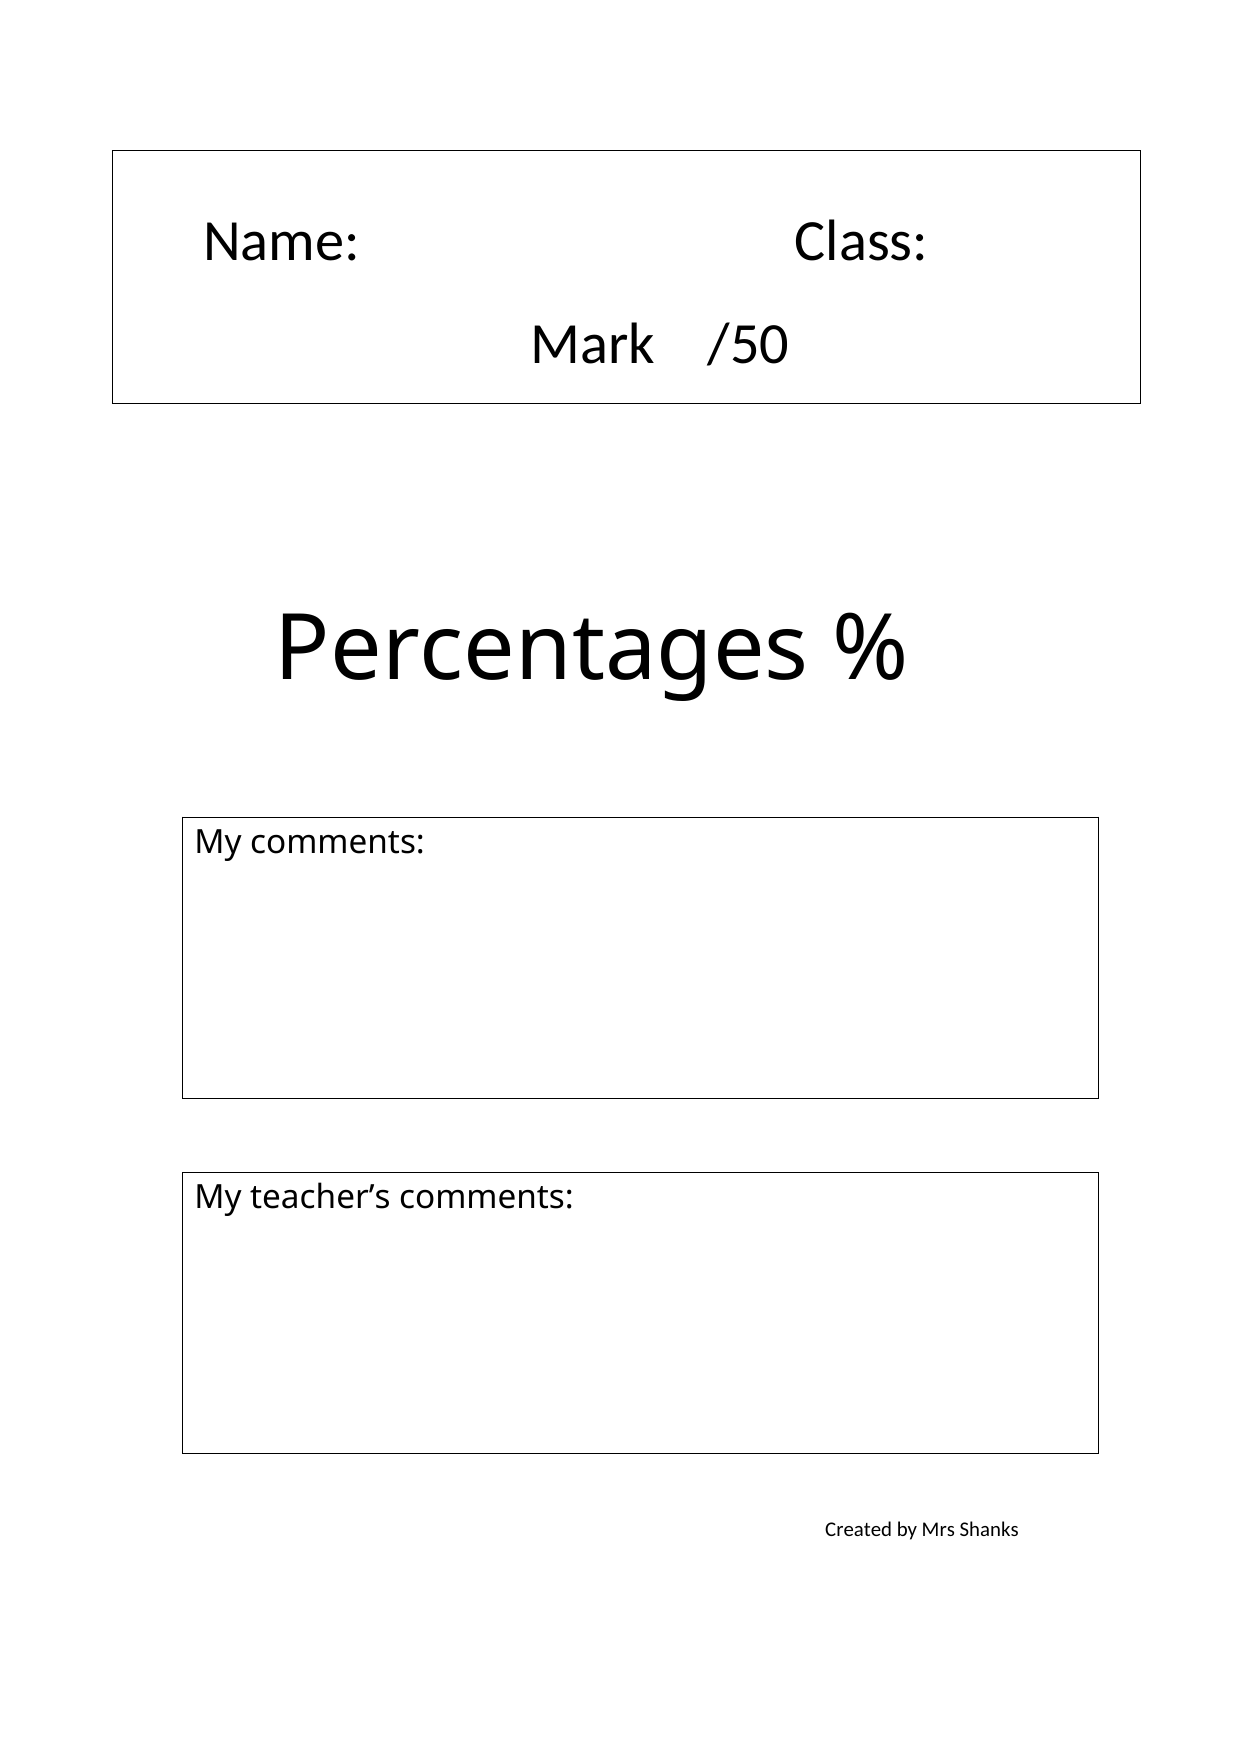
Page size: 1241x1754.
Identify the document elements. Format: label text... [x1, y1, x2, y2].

table_header Name: Class: Mark /50 [113, 151, 1140, 403]
text Created by Mrs Shanks [825, 1516, 1090, 1541]
table_header My comments: [183, 818, 1098, 1098]
table_header My teacher’s comments: [183, 1173, 1098, 1453]
text Percentages % [150, 581, 1090, 706]
